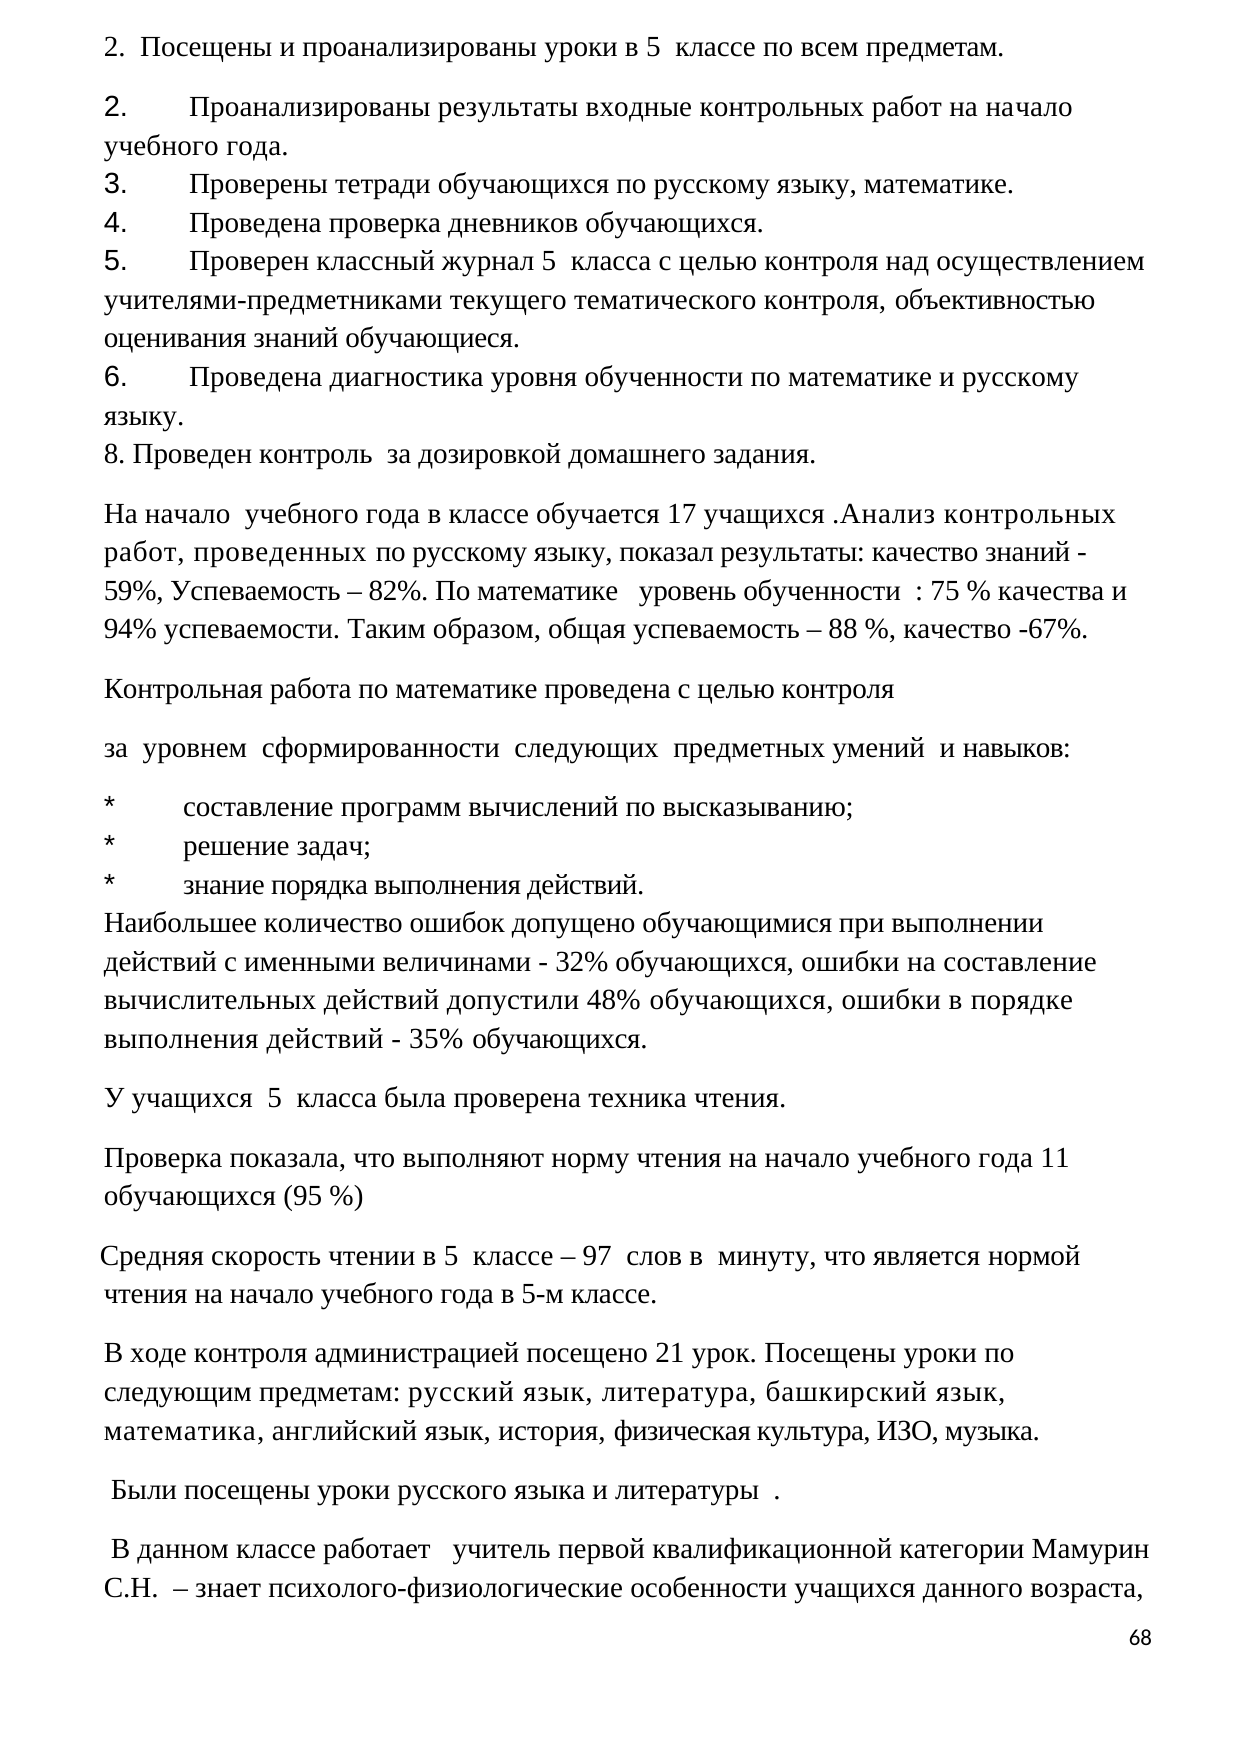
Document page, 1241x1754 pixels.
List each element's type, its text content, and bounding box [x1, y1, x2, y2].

list Проведена диагностика уровня обученности по математике и русскому языку. [103, 359, 1152, 431]
text Контрольная работа по математике проведена с целью контроля [103, 671, 1152, 704]
text В ходе контроля администрацией посещено 21 урок. Посещены уроки по следующим предметам: русский язык, литература, башкирский язык, математика, английский язык, история, физическая культура, ИЗО, музыка. [103, 1336, 1152, 1446]
list Проведена проверка дневников обучающихся. [103, 205, 1152, 238]
list Проверен классный журнал 5 класса с целью контроля над осуществлением учителями-предметниками текущего тематического контроля, объективностью оценивания знаний обучающиеся. [103, 243, 1152, 354]
text Средняя скорость чтении в 5 классе – 97 слов в минуту, что является нормой чтения на начало учебного года в 5-м классе. [99, 1238, 1147, 1310]
list составление программ вычислений по высказыванию; [103, 789, 1152, 823]
text 8. Проведен контроль за дозировкой домашнего задания. [103, 436, 1152, 470]
text Наибольшее количество ошибок допущено обучающимися при выполнении действий с именными величинами - 32% обучающихся, ошибки на составление вычислительных действий допустили 48% обучающихся, ошибки в порядке выполнения действий - 35% обучающихся. [103, 905, 1145, 1054]
list решение задач; [103, 828, 1152, 862]
text Были посещены уроки русского языка и литературы . [103, 1472, 1152, 1506]
list знание порядка выполнения действий. [103, 867, 1152, 900]
text Проверка показала, что выполняют норму чтения на начало учебного гoдa 11 обучающихся (95 %) [103, 1140, 1147, 1212]
list Проанализированы результаты входные контрольных работ на начало учебного года. [103, 89, 1152, 161]
text У учащихся 5 класса была проверена техника чтения. [103, 1080, 1145, 1114]
text за уровнем сформированности следующих предметных умений и навыков: [103, 730, 1152, 764]
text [103, 1531, 1152, 1603]
text 2. Посещены и проанализированы уроки в 5 классе по всем предметам. [103, 29, 1152, 63]
text На начало учебного года в классе обучается 17 учащихся .Анализ контрольных работ, проведенных по русскому языку, показал результаты: качество знаний - 59%, Успеваемость – 82%. По математике уровень обученности : 75 % качества и 94% успеваемости. Таким образом, общая успеваемость – 88 %, качество -67%. [103, 496, 1147, 645]
list Проверены тетради обучающихся по русскому языку, математике. [103, 166, 1152, 200]
